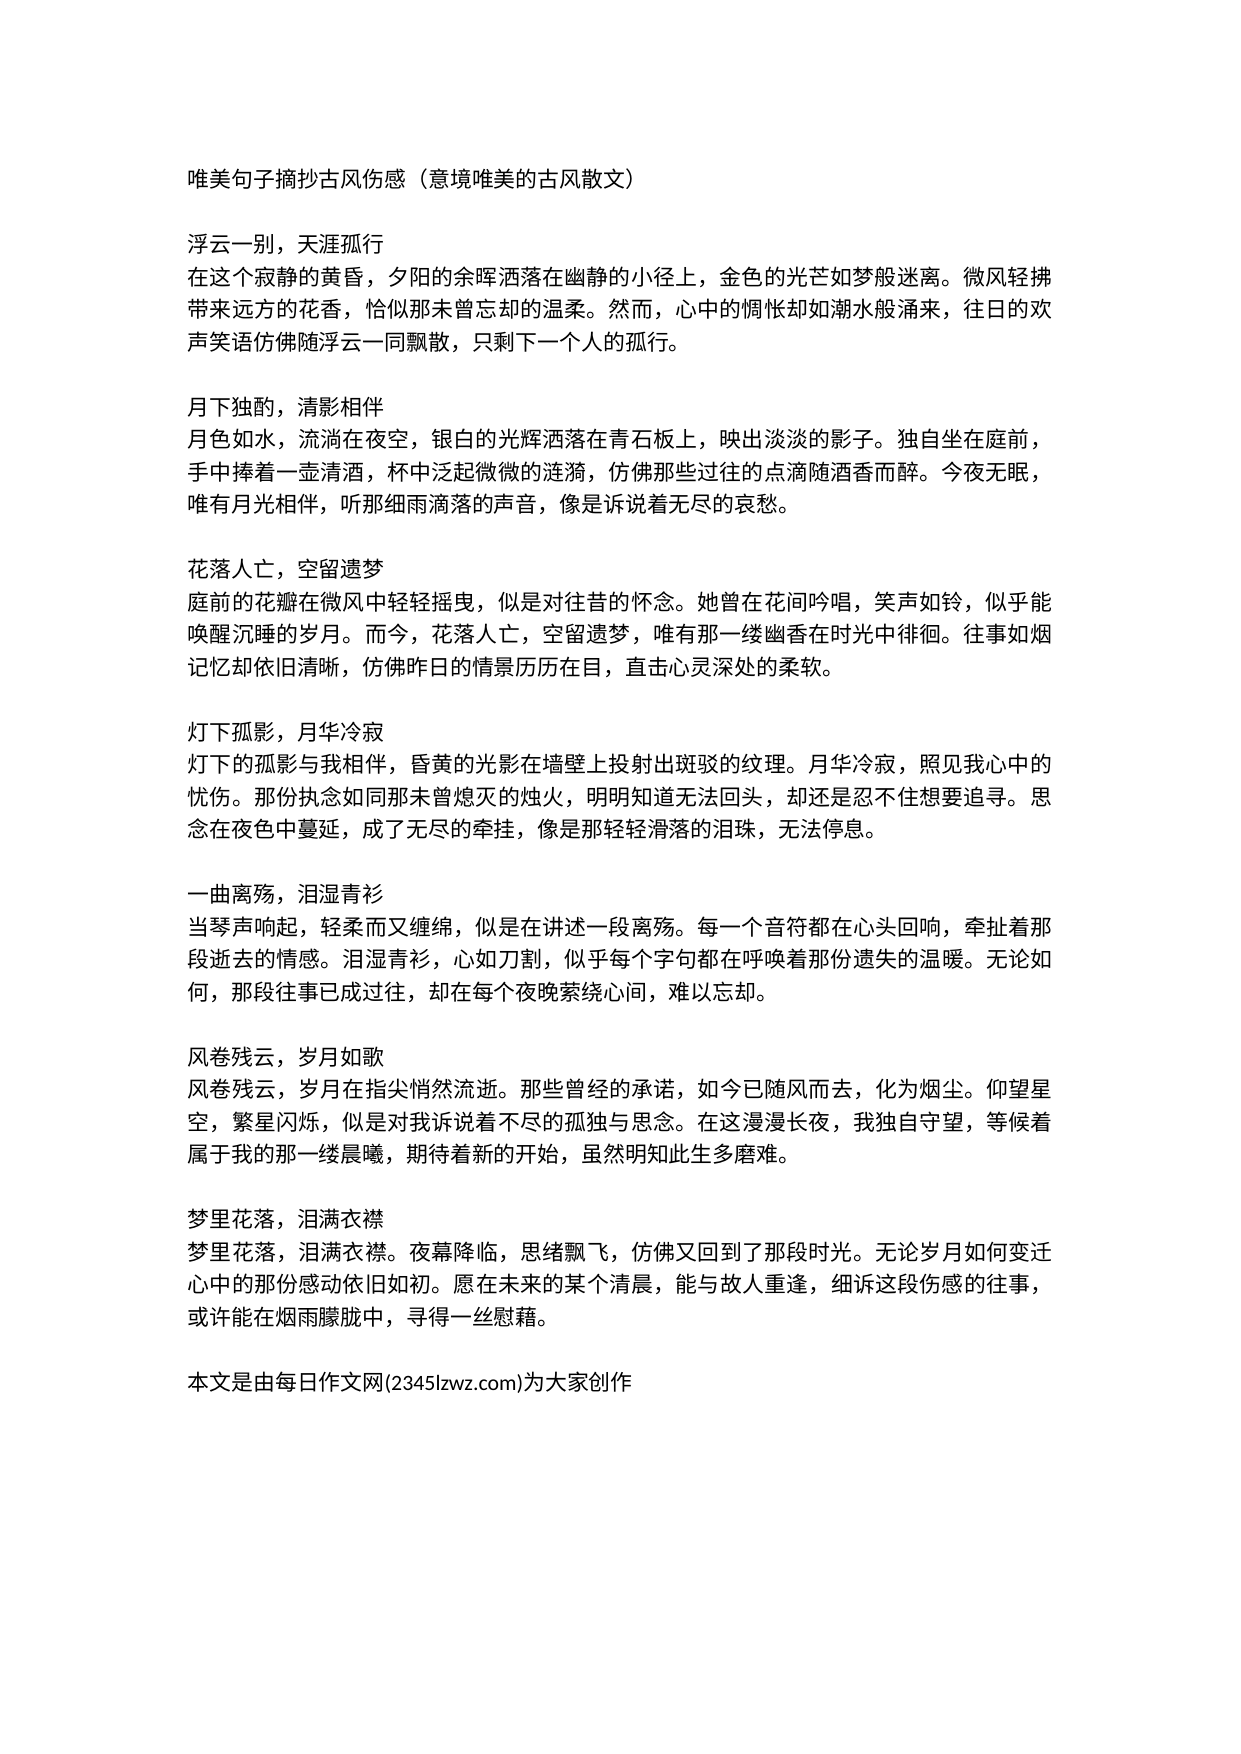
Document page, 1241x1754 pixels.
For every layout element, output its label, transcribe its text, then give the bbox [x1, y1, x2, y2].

text 梦里花落，泪满衣襟 [187, 1202, 1053, 1234]
text 本文是由每日作文网(2345lzwz.com)为大家创作 [187, 1364, 1053, 1397]
text 当琴声响起，轻柔而又缠绵，似是在讲述一段离殇。每一个音符都在心头回响，牵扯着那段逝去的情感。泪湿青衫，心如刀割，似乎每个字句都在呼唤着那份遗失的温暖。无论如何，那段往事已成过往，却在每个夜晚萦绕心间，难以忘却。 [187, 909, 1053, 1007]
text 月色如水，流淌在夜空，银白的光辉洒落在青石板上，映出淡淡的影子。独自坐在庭前，手中捧着一壶清酒，杯中泛起微微的涟漪，仿佛那些过往的点滴随酒香而醉。今夜无眠，唯有月光相伴，听那细雨滴落的声音，像是诉说着无尽的哀愁。 [187, 422, 1053, 519]
text 灯下的孤影与我相伴，昏黄的光影在墙壁上投射出斑驳的纹理。月华冷寂，照见我心中的忧伤。那份执念如同那未曾熄灭的烛火，明明知道无法回头，却还是忍不住想要追寻。思念在夜色中蔓延，成了无尽的牵挂，像是那轻轻滑落的泪珠，无法停息。 [187, 747, 1053, 844]
text 一曲离殇，泪湿青衫 [187, 877, 1053, 909]
text 月下独酌，清影相伴 [187, 389, 1053, 422]
text 风卷残云，岁月如歌 [187, 1039, 1053, 1072]
text 唯美句子摘抄古风伤感（意境唯美的古风散文） [187, 162, 1053, 194]
text 风卷残云，岁月在指尖悄然流逝。那些曾经的承诺，如今已随风而去，化为烟尘。仰望星空，繁星闪烁，似是对我诉说着不尽的孤独与思念。在这漫漫长夜，我独自守望，等候着属于我的那一缕晨曦，期待着新的开始，虽然明知此生多磨难。 [187, 1072, 1053, 1169]
text 浮云一别，天涯孤行 [187, 227, 1053, 259]
text 庭前的花瓣在微风中轻轻摇曳，似是对往昔的怀念。她曾在花间吟唱，笑声如铃，似乎能唤醒沉睡的岁月。而今，花落人亡，空留遗梦，唯有那一缕幽香在时光中徘徊。往事如烟，记忆却依旧清晰，仿佛昨日的情景历历在目，直击心灵深处的柔软。 [187, 584, 1053, 682]
text 梦里花落，泪满衣襟。夜幕降临，思绪飘飞，仿佛又回到了那段时光。无论岁月如何变迁，心中的那份感动依旧如初。愿在未来的某个清晨，能与故人重逢，细诉这段伤感的往事，或许能在烟雨朦胧中，寻得一丝慰藉。 [187, 1234, 1053, 1332]
text 在这个寂静的黄昏，夕阳的余晖洒落在幽静的小径上，金色的光芒如梦般迷离。微风轻拂，带来远方的花香，恰似那未曾忘却的温柔。然而，心中的惆怅却如潮水般涌来，往日的欢声笑语仿佛随浮云一同飘散，只剩下一个人的孤行。 [187, 259, 1053, 357]
text 灯下孤影，月华冷寂 [187, 714, 1053, 747]
text 花落人亡，空留遗梦 [187, 552, 1053, 584]
